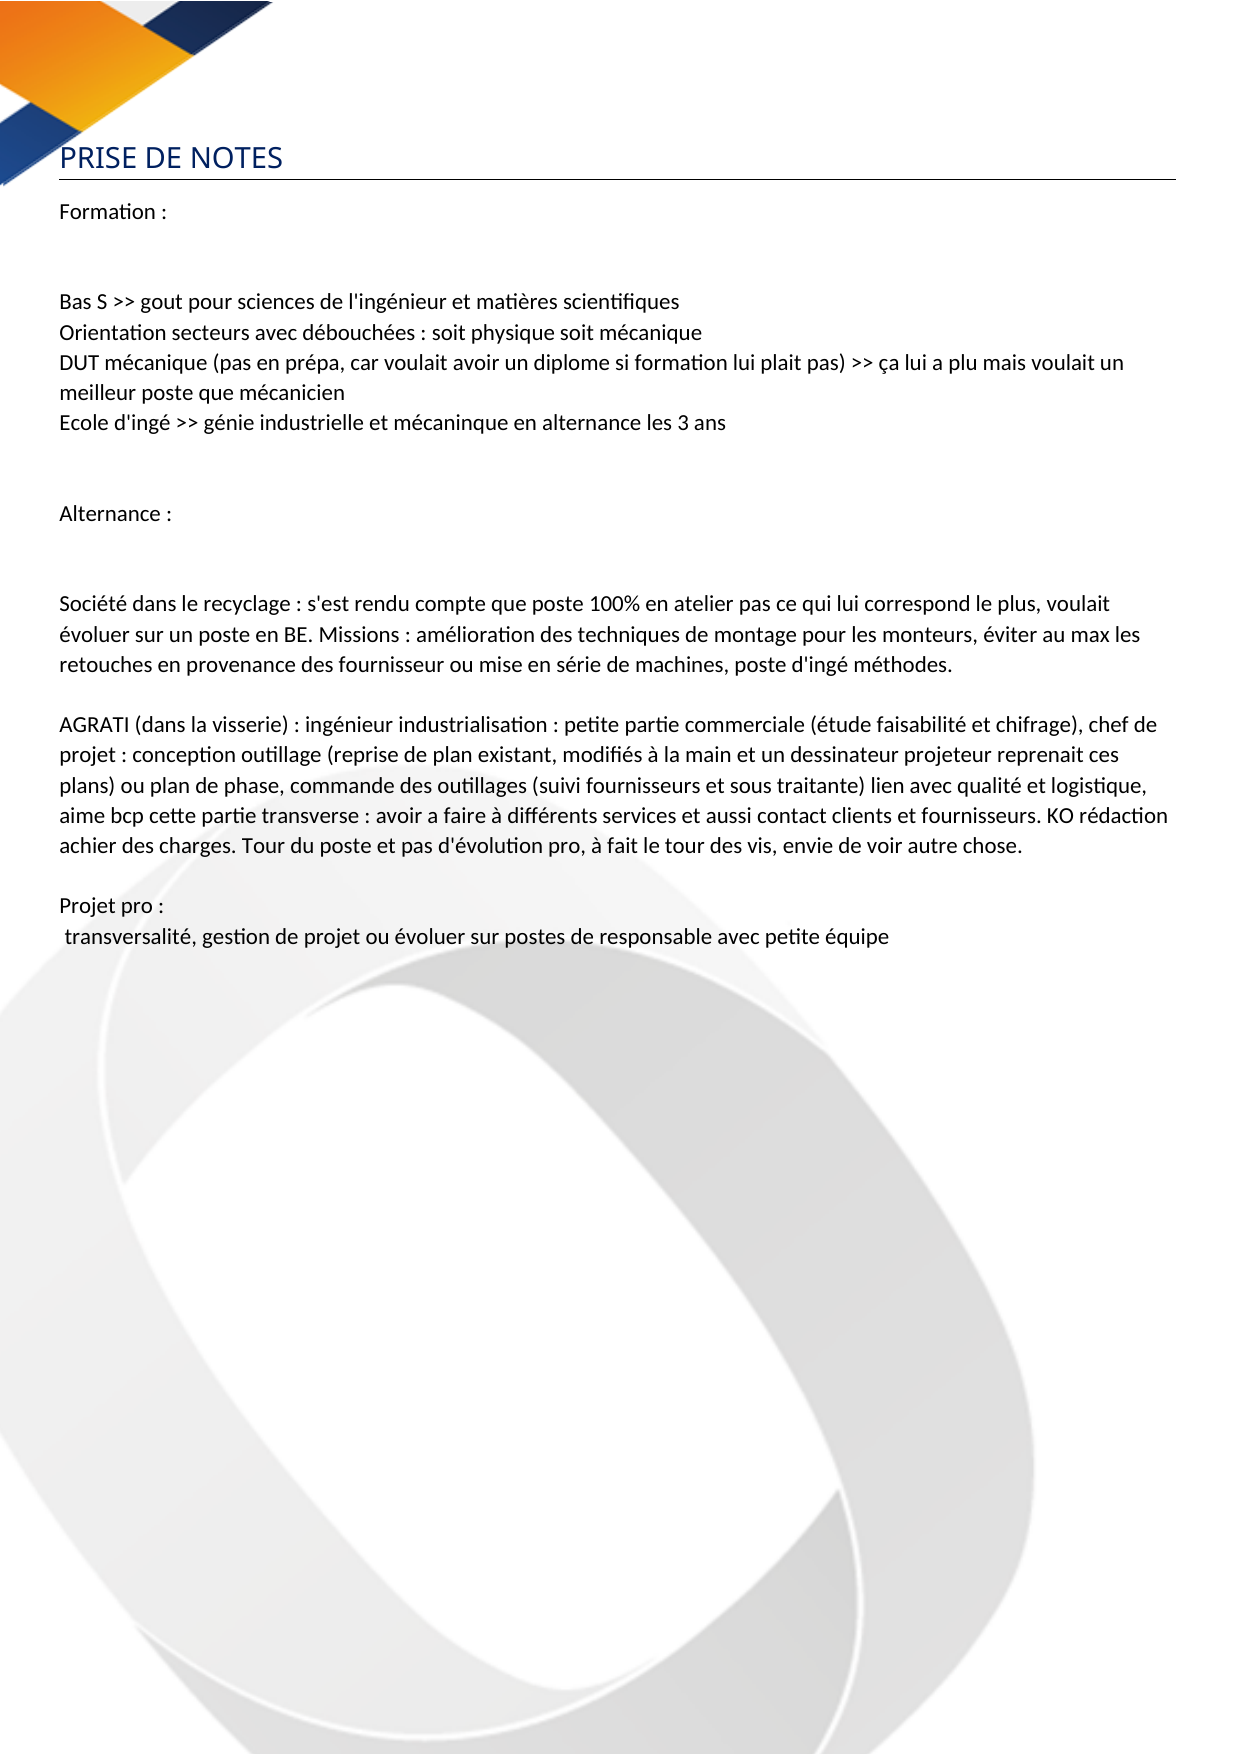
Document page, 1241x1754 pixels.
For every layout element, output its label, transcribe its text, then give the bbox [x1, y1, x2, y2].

subtitle Prise de notes [59, 137, 1176, 179]
text Formation : Bas S >> gout pour sciences de l'ingénieur et matières scientifiques Orientation secteurs avec débouchées : soit physique soit mécanique DUT mécanique (pas en prépa, car voulait avoir un diplome si formation lui plait pas) >> ça lui a plu mais voulait un meilleur poste que mécanicien Ecole d'ingé >> génie industrielle et mécaninque en alternance les 3 ans Alternance : Société dans le recyclage : s'est rendu compte que poste 100% en atelier pas ce qui lui correspond le plus, voulait évoluer sur un poste en BE. Missions : amélioration des techniques de montage pour les monteurs, éviter au max les retouches en provenance des fournisseur ou mise en série de machines, poste d'ingé méthodes. AGRATI (dans la visserie) : ingénieur industrialisation : petite partie commerciale (étude faisabilité et chifrage), chef de projet : conception outillage (reprise de plan existant, modifiés à la main et un dessinateur projeteur reprenait ces plans) ou plan de phase, commande des outillages (suivi fournisseurs et sous traitante) lien avec qualité et logistique, aime bcp cette partie transverse : avoir a faire à différents services et aussi contact clients et fournisseurs. KO rédaction achier des charges. Tour du poste et pas d'évolution pro, à fait le tour des vis, envie de voir autre chose. Projet pro : transversalité, gestion de projet ou évoluer sur postes de responsable avec petite équipe [59, 197, 1181, 1010]
picture [0, 1, 288, 203]
picture [0, 719, 1074, 1754]
